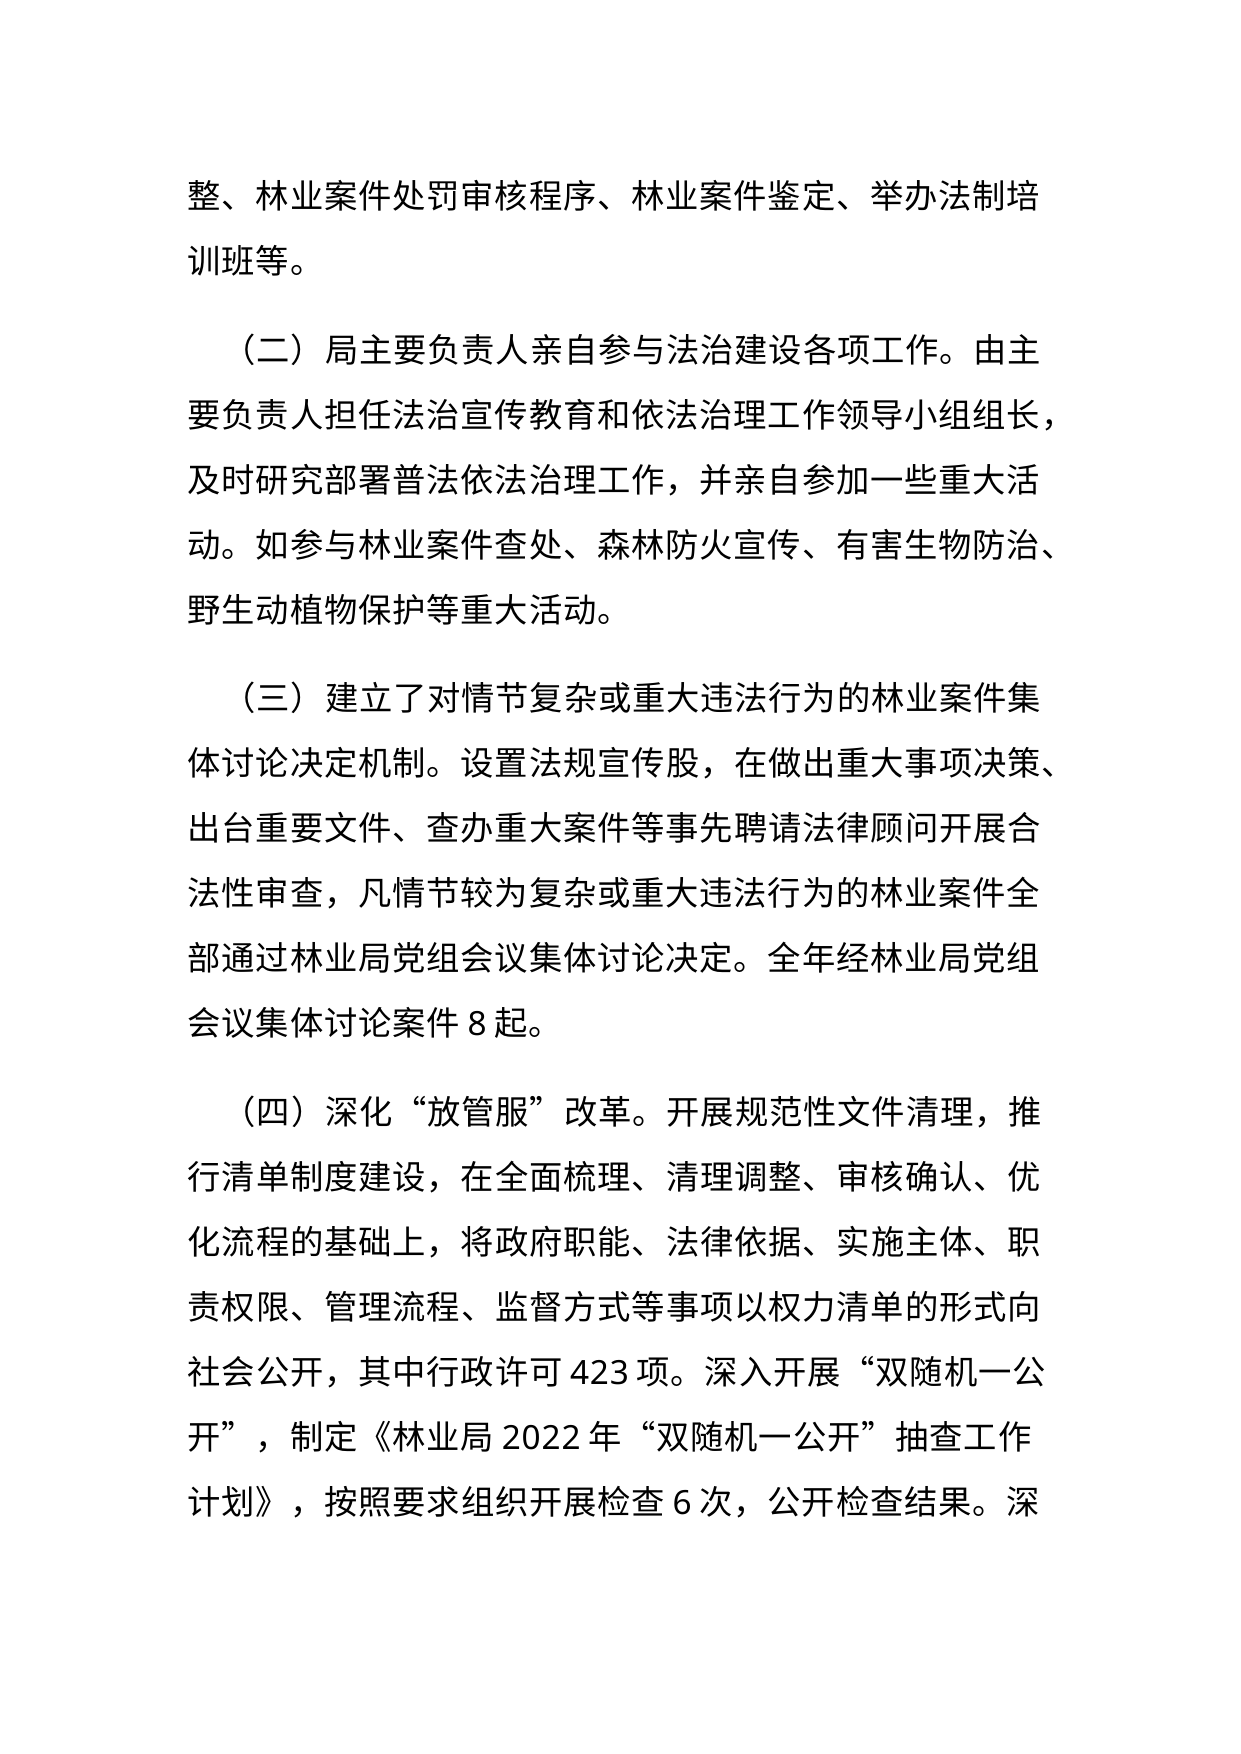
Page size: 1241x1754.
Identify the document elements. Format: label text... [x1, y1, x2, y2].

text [187, 162, 1053, 292]
text （三）建立了对情节复杂或重大违法行为的林业案件集体讨论决定机制。设置法规宣传股，在做出重大事项决策、出台重要文件、查办重大案件等事先聘请法律顾问开展合法性审查，凡情节较为复杂或重大违法行为的林业案件全部通过林业局党组会议集体讨论决定。全年经林业局党组会议集体讨论案件8起。 [187, 664, 1053, 1054]
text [187, 1077, 1053, 1532]
text （二）局主要负责人亲自参与法治建设各项工作。由主要负责人担任法治宣传教育和依法治理工作领导小组组长，及时研究部署普法依法治理工作，并亲自参加一些重大活动。如参与林业案件查处、森林防火宣传、有害生物防治、野生动植物保护等重大活动。 [187, 315, 1053, 640]
